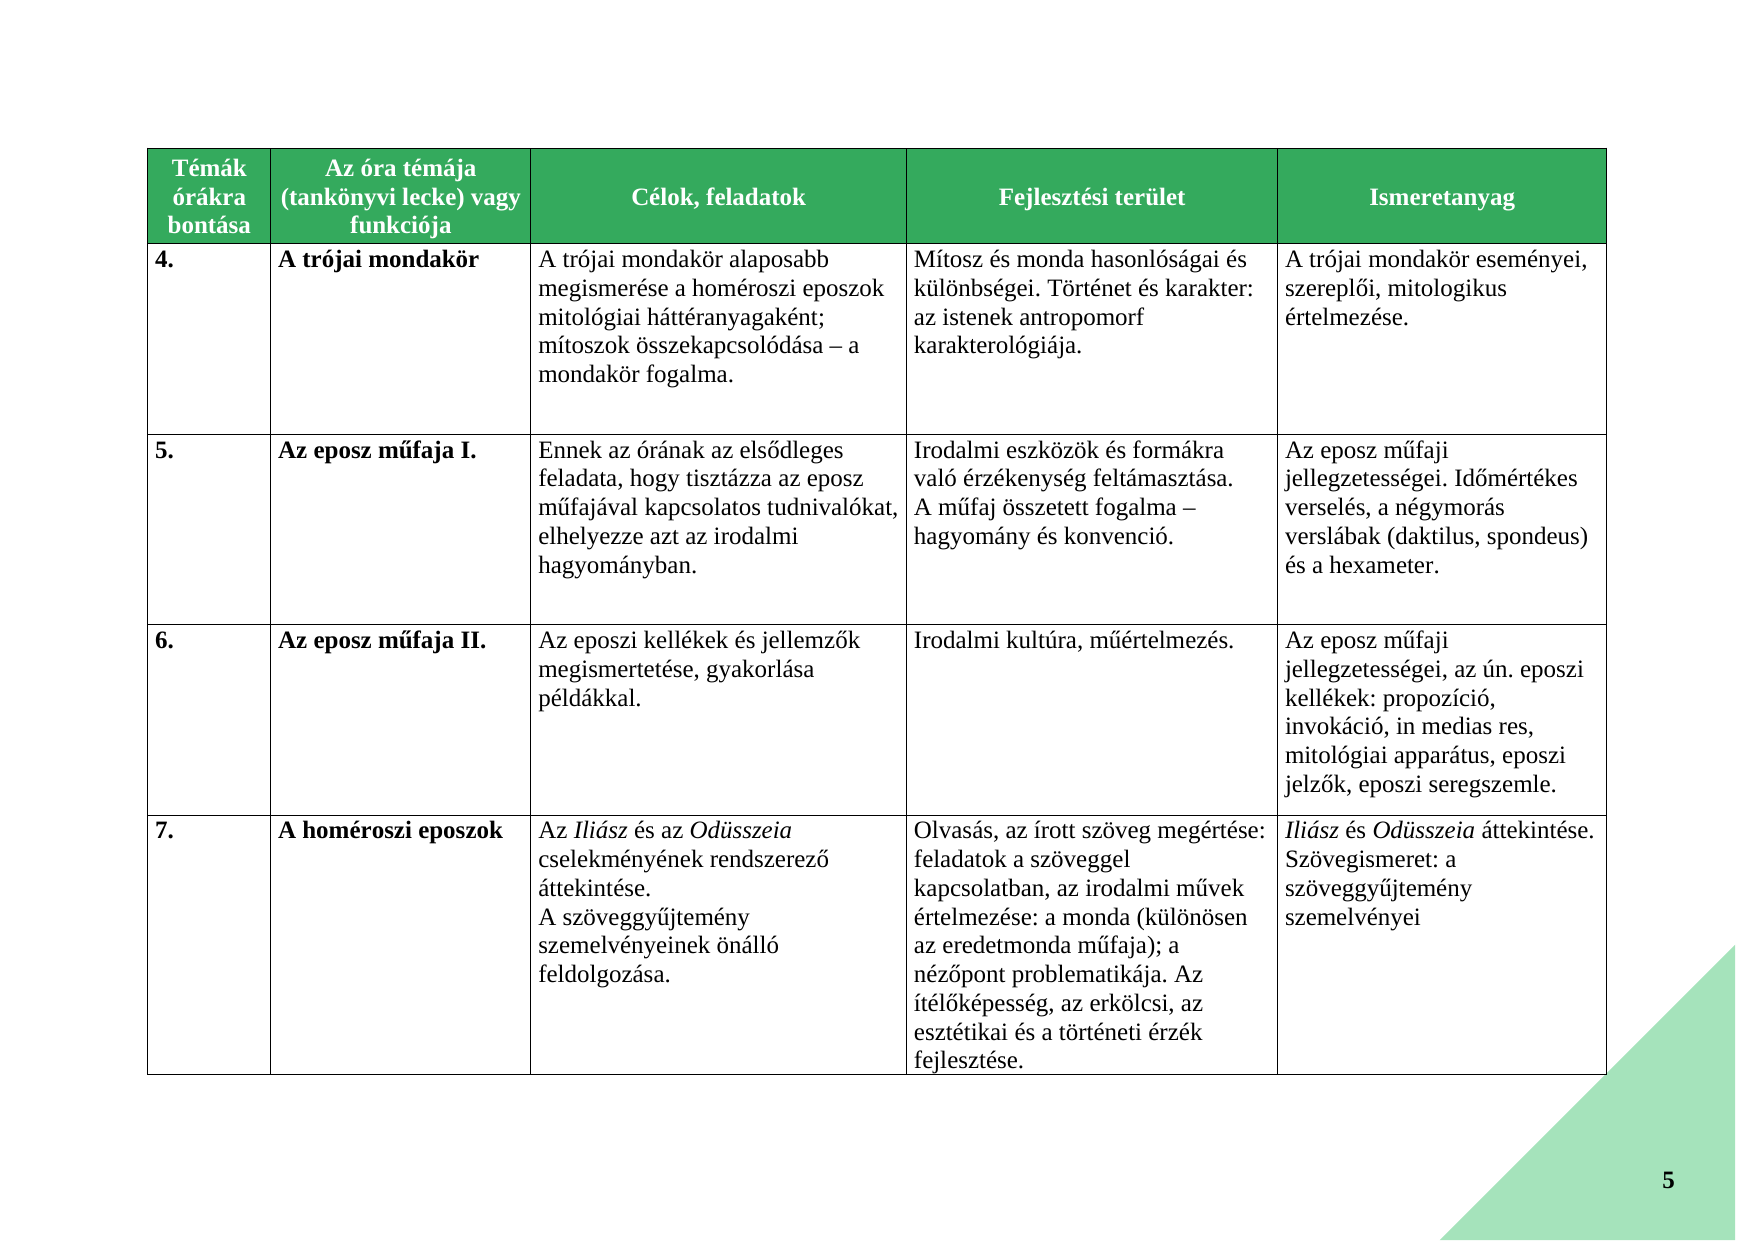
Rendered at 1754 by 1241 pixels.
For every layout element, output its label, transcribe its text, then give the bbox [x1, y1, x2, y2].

table_cell A homéroszi eposzok [271, 816, 530, 1074]
table_cell Az eposz műfaji jellegzetességei. Időmértékes verselés, a négymorás verslábak (daktilus, spondeus) és a hexameter. [1278, 435, 1606, 624]
table_cell 4. [148, 244, 270, 434]
table_header Célok, feladatok [531, 149, 906, 243]
table_cell Olvasás, az írott szöveg megértése: feladatok a szöveggel kapcsolatban, az irodalmi művek értelmezése: a monda (különösen az eredetmonda műfaja); a nézőpont problematikája. Az ítélőképesség, az erkölcsi, az esztétikai és a történeti érzék fejlesztése. [907, 816, 1277, 1074]
table_cell Ennek az órának az elsődleges feladata, hogy tisztázza az eposz műfajával kapcsolatos tudnivalókat, elhelyezze azt az irodalmi hagyományban. [531, 435, 906, 624]
table_header Az óra témája (tankönyvi lecke) vagy funkciója [271, 149, 530, 243]
table_header Fejlesztési terület [907, 149, 1277, 243]
table_header Témák órákra bontása [148, 149, 270, 243]
table_cell Mítosz és monda hasonlóságai és különbségei. Történet és karakter: az istenek antropomorf karakterológiája. [907, 244, 1277, 434]
table_cell Az eposzi kellékek és jellemzők megismertetése, gyakorlása példákkal. [531, 625, 906, 814]
table_cell Az eposz műfaja I. [271, 435, 530, 624]
table_cell A trójai mondakör [271, 244, 530, 434]
table_cell Az eposz műfaji jellegzetességei, az ún. eposzi kellékek: propozíció, invokáció, in medias res, mitológiai apparátus, eposzi jelzők, eposzi seregszemle. [1278, 625, 1606, 814]
table_cell A trójai mondakör alaposabb megismerése a homéroszi eposzok mitológiai háttéranyagaként; mítoszok összekapcsolódása – a mondakör fogalma. [531, 244, 906, 434]
table_cell Irodalmi kultúra, műértelmezés. [907, 625, 1277, 814]
table_cell 6. [148, 625, 270, 814]
table_cell 5. [148, 435, 270, 624]
table_cell Iliász és Odüsszeia áttekintése. Szövegismeret: a szöveggyűjtemény szemelvényei [1278, 816, 1606, 1074]
table_cell Az eposz műfaja II. [271, 625, 530, 814]
table_header Ismeretanyag [1278, 149, 1606, 243]
table_cell 7. [148, 816, 270, 1074]
table_cell Az Iliász és az Odüsszeia cselekményének rendszerező áttekintése. A szöveggyűjtemény szemelvényeinek önálló feldolgozása. [531, 816, 906, 1074]
table_cell A trójai mondakör eseményei, szereplői, mitologikus értelmezése. [1278, 244, 1606, 434]
table_cell Irodalmi eszközök és formákra való érzékenység feltámasztása. A műfaj összetett fogalma – hagyomány és konvenció. [907, 435, 1277, 624]
